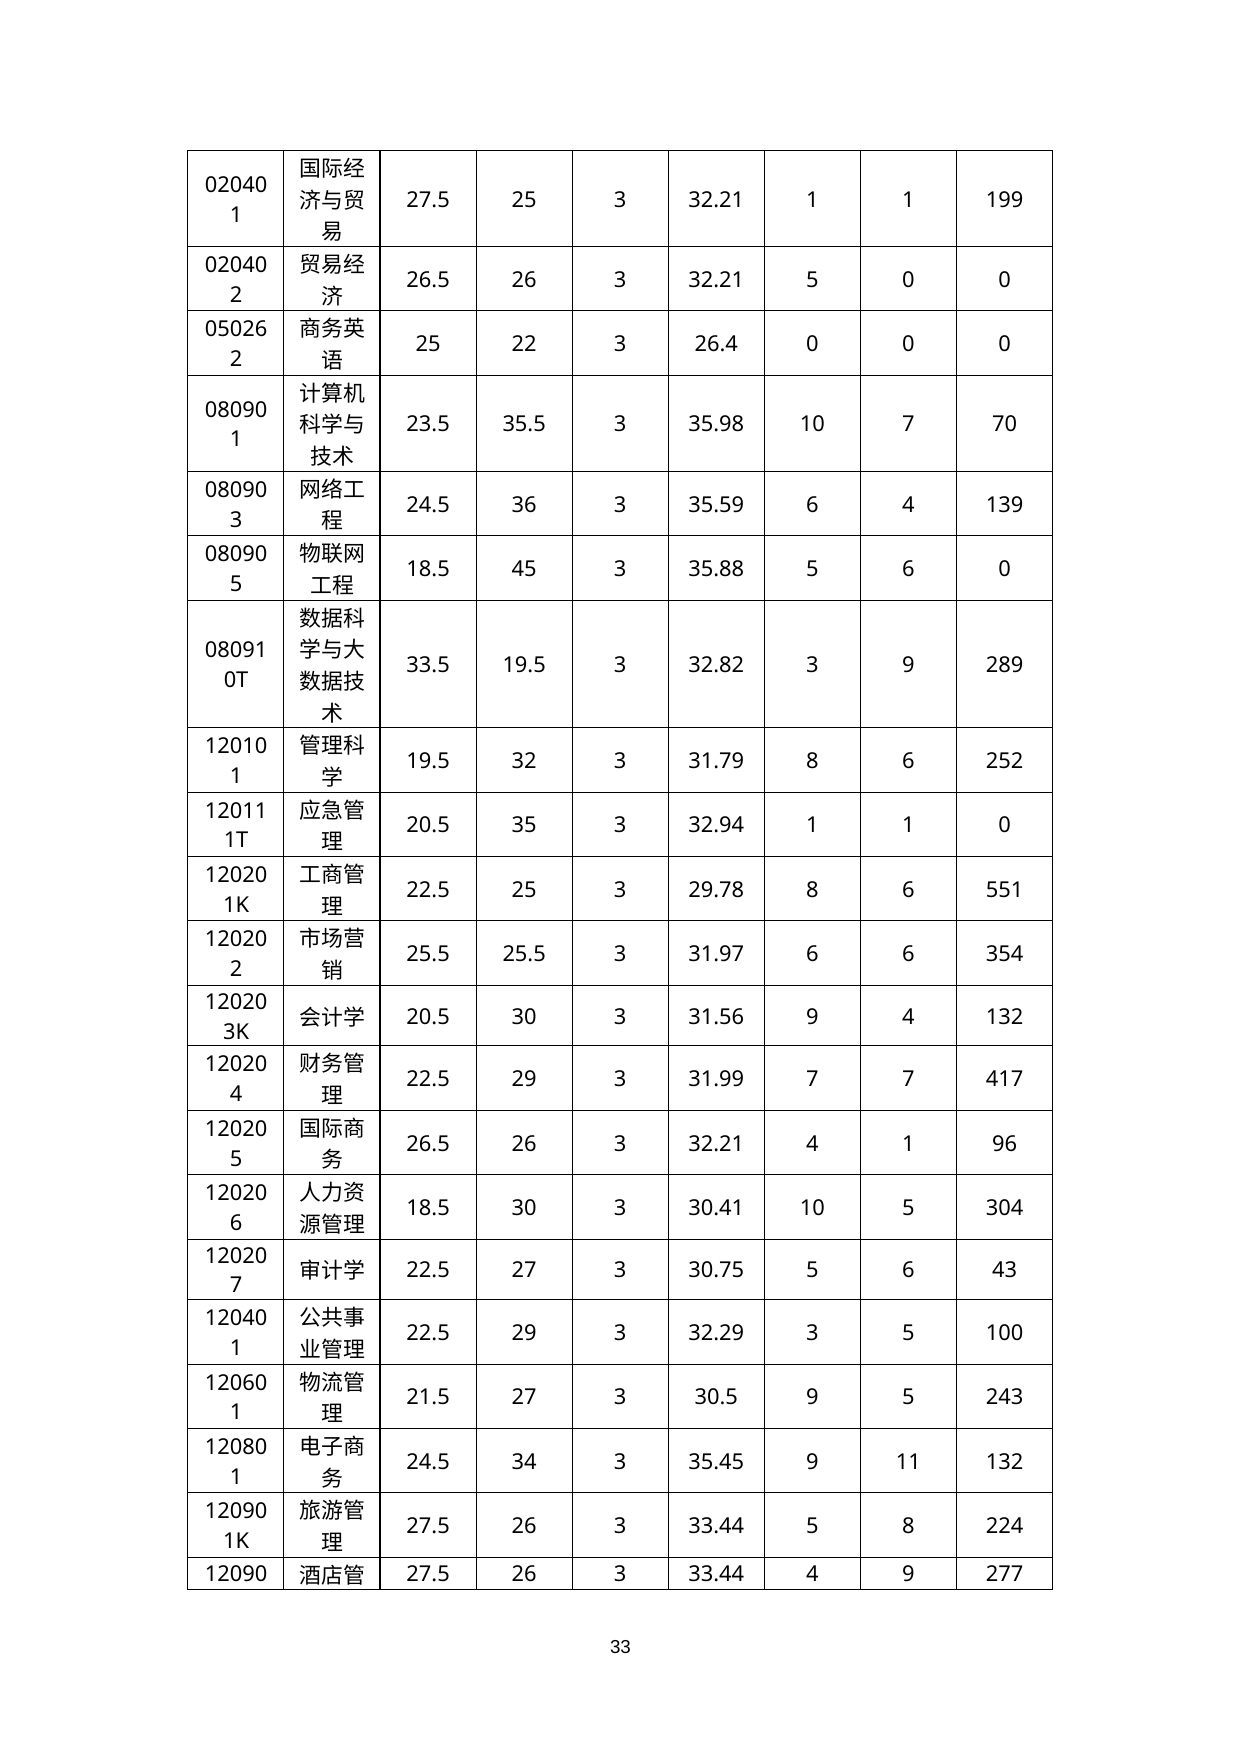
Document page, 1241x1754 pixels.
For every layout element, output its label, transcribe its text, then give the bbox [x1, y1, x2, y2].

table_cell 0 [957, 247, 1052, 310]
table_cell 020401 [188, 151, 283, 246]
table_cell 8 [765, 857, 860, 920]
table_cell 33.44 [669, 1558, 764, 1589]
table_cell 24.5 [381, 1429, 476, 1492]
table_cell 25.5 [381, 921, 476, 985]
table_cell 5 [765, 1240, 860, 1299]
table_cell 5 [861, 1365, 956, 1428]
table_cell 304 [957, 1175, 1052, 1238]
table_cell 26.4 [669, 311, 764, 375]
table_cell 应急管理 [284, 793, 379, 856]
table_cell 120601 [188, 1365, 283, 1428]
table_cell 3 [573, 311, 668, 375]
table_cell 120204 [188, 1046, 283, 1110]
table_cell 国际商务 [284, 1111, 379, 1174]
table_cell 电子商务 [284, 1429, 379, 1492]
table_cell 120202 [188, 921, 283, 985]
table_cell 30 [477, 1175, 572, 1238]
table_cell 7 [765, 1046, 860, 1110]
table_cell 1 [765, 793, 860, 856]
table_cell 公共事业管理 [284, 1300, 379, 1363]
table_cell 27.5 [381, 1558, 476, 1589]
table_cell 4 [765, 1111, 860, 1174]
table_cell 0 [957, 311, 1052, 375]
table_cell 3 [573, 1558, 668, 1589]
table_cell 31.79 [669, 728, 764, 792]
table_cell 27 [477, 1365, 572, 1428]
table_cell 3 [573, 1365, 668, 1428]
table_cell 8 [861, 1493, 956, 1557]
table_cell 网络工程 [284, 472, 379, 535]
table_cell 120206 [188, 1175, 283, 1238]
table_cell 26 [477, 1558, 572, 1589]
table_cell 物流管理 [284, 1365, 379, 1428]
table_cell 120901K [188, 1493, 283, 1557]
table_cell 18.5 [381, 536, 476, 599]
table_cell 22.5 [381, 1300, 476, 1363]
table_cell 32.21 [669, 151, 764, 246]
table_cell 4 [861, 472, 956, 535]
table_cell 3 [573, 1175, 668, 1238]
table_cell 120201K [188, 857, 283, 920]
table_cell 3 [765, 601, 860, 727]
table_cell 3 [573, 376, 668, 471]
table_cell 277 [957, 1558, 1052, 1589]
table_cell 35.88 [669, 536, 764, 599]
table_cell 19.5 [381, 728, 476, 792]
table_cell 6 [861, 1240, 956, 1299]
table_cell 1 [765, 151, 860, 246]
table_cell 34 [477, 1429, 572, 1492]
table_cell 020402 [188, 247, 283, 310]
table_cell 4 [765, 1558, 860, 1589]
table_cell 36 [477, 472, 572, 535]
table_cell 120902 [188, 1558, 283, 1589]
table_cell 25.5 [477, 921, 572, 985]
table_cell 6 [765, 921, 860, 985]
table_cell 32 [477, 728, 572, 792]
table_cell 22 [477, 311, 572, 375]
table_cell 5 [861, 1175, 956, 1238]
table_cell 贸易经济 [284, 247, 379, 310]
table_cell 43 [957, 1240, 1052, 1299]
table_cell 20.5 [381, 986, 476, 1045]
table_cell 商务英语 [284, 311, 379, 375]
table_cell 120401 [188, 1300, 283, 1363]
table_cell 0 [861, 311, 956, 375]
table_cell 7 [861, 1046, 956, 1110]
table_cell 3 [573, 151, 668, 246]
table_cell 3 [573, 1111, 668, 1174]
table_cell 3 [573, 1429, 668, 1492]
table_cell 30.5 [669, 1365, 764, 1428]
table_cell 国际经济与贸易 [284, 151, 379, 246]
table_cell 1 [861, 793, 956, 856]
table_cell 35.59 [669, 472, 764, 535]
table_cell 3 [573, 536, 668, 599]
table_cell 22.5 [381, 857, 476, 920]
table_cell 25 [477, 857, 572, 920]
table_cell 70 [957, 376, 1052, 471]
table_cell 3 [573, 728, 668, 792]
table_cell 32.29 [669, 1300, 764, 1363]
table_cell 252 [957, 728, 1052, 792]
table_cell 080905 [188, 536, 283, 599]
table_cell 9 [765, 1365, 860, 1428]
table_cell 050262 [188, 311, 283, 375]
table_cell 9 [861, 601, 956, 727]
table_cell 29.78 [669, 857, 764, 920]
table_cell 市场营销 [284, 921, 379, 985]
table_cell 1 [861, 151, 956, 246]
table_cell 30.41 [669, 1175, 764, 1238]
table_cell 19.5 [477, 601, 572, 727]
table_cell 20.5 [381, 793, 476, 856]
table_cell 33.44 [669, 1493, 764, 1557]
table_cell 120207 [188, 1240, 283, 1299]
table_cell 3 [573, 1300, 668, 1363]
table_cell 120101 [188, 728, 283, 792]
table_cell 25 [381, 311, 476, 375]
table_cell 35 [477, 793, 572, 856]
table_cell 080910T [188, 601, 283, 727]
table_cell 0 [861, 247, 956, 310]
table_cell 5 [765, 1493, 860, 1557]
table_cell 5 [765, 247, 860, 310]
table_cell 24.5 [381, 472, 476, 535]
table_cell 3 [573, 1493, 668, 1557]
table_cell 132 [957, 986, 1052, 1045]
table_cell 9 [765, 1429, 860, 1492]
table_cell 132 [957, 1429, 1052, 1492]
table_cell 32.21 [669, 1111, 764, 1174]
table_cell 人力资源管理 [284, 1175, 379, 1238]
table_cell 3 [573, 247, 668, 310]
table_cell 22.5 [381, 1240, 476, 1299]
table_cell 财务管理 [284, 1046, 379, 1110]
table_cell 551 [957, 857, 1052, 920]
table_cell 4 [861, 986, 956, 1045]
table_cell 6 [861, 921, 956, 985]
table_cell 物联网工程 [284, 536, 379, 599]
table_cell 9 [765, 986, 860, 1045]
table_cell 35.5 [477, 376, 572, 471]
table_cell 26 [477, 1111, 572, 1174]
table_cell 18.5 [381, 1175, 476, 1238]
table_cell 32.82 [669, 601, 764, 727]
table_cell 3 [573, 1046, 668, 1110]
table_cell 计算机科学与技术 [284, 376, 379, 471]
table_cell 管理科学 [284, 728, 379, 792]
table_cell 25 [477, 151, 572, 246]
table_cell 0 [957, 536, 1052, 599]
table_cell 27.5 [381, 1493, 476, 1557]
table_cell 5 [765, 536, 860, 599]
table_cell 11 [861, 1429, 956, 1492]
table_cell 354 [957, 921, 1052, 985]
table_cell 7 [861, 376, 956, 471]
table_cell 27.5 [381, 151, 476, 246]
table_cell 3 [573, 1240, 668, 1299]
table_cell 会计学 [284, 986, 379, 1045]
table_cell 21.5 [381, 1365, 476, 1428]
table_cell 30.75 [669, 1240, 764, 1299]
table_cell 32.94 [669, 793, 764, 856]
table_cell 289 [957, 601, 1052, 727]
table_cell 3 [765, 1300, 860, 1363]
table_cell 9 [861, 1558, 956, 1589]
table_cell 32.21 [669, 247, 764, 310]
table_cell 审计学 [284, 1240, 379, 1299]
table_cell 31.56 [669, 986, 764, 1045]
table_cell 6 [861, 857, 956, 920]
table_cell 417 [957, 1046, 1052, 1110]
table_cell 工商管理 [284, 857, 379, 920]
table_cell 3 [573, 857, 668, 920]
table_cell 26.5 [381, 1111, 476, 1174]
table_cell 080901 [188, 376, 283, 471]
table_cell 29 [477, 1300, 572, 1363]
table_cell 22.5 [381, 1046, 476, 1110]
table_cell 199 [957, 151, 1052, 246]
table_cell 酒店管理 [284, 1558, 379, 1589]
table_cell 10 [765, 376, 860, 471]
table_cell 3 [573, 601, 668, 727]
table_cell 23.5 [381, 376, 476, 471]
table_cell 120111T [188, 793, 283, 856]
table_cell 8 [765, 728, 860, 792]
table_cell 139 [957, 472, 1052, 535]
table_cell 26.5 [381, 247, 476, 310]
table_cell 30 [477, 986, 572, 1045]
table_cell 3 [573, 793, 668, 856]
table_cell 243 [957, 1365, 1052, 1428]
table_cell 旅游管理 [284, 1493, 379, 1557]
table_cell 27 [477, 1240, 572, 1299]
table_cell 35.98 [669, 376, 764, 471]
table_cell 120801 [188, 1429, 283, 1492]
table_cell 31.97 [669, 921, 764, 985]
table_cell 120203K [188, 986, 283, 1045]
table_cell 29 [477, 1046, 572, 1110]
table_cell 数据科学与大数据技术 [284, 601, 379, 727]
table_cell 6 [765, 472, 860, 535]
table_cell 1 [861, 1111, 956, 1174]
table_cell 120205 [188, 1111, 283, 1174]
table_cell 96 [957, 1111, 1052, 1174]
table_cell 224 [957, 1493, 1052, 1557]
table_cell 45 [477, 536, 572, 599]
table_cell 26 [477, 247, 572, 310]
table_cell 26 [477, 1493, 572, 1557]
table_cell 35.45 [669, 1429, 764, 1492]
table_cell 080903 [188, 472, 283, 535]
table_cell 100 [957, 1300, 1052, 1363]
table_cell 10 [765, 1175, 860, 1238]
table_cell 0 [957, 793, 1052, 856]
table_cell 0 [765, 311, 860, 375]
table_cell 31.99 [669, 1046, 764, 1110]
table_cell 6 [861, 536, 956, 599]
table_cell 3 [573, 472, 668, 535]
table_cell 33.5 [381, 601, 476, 727]
table_cell 6 [861, 728, 956, 792]
table_cell 3 [573, 921, 668, 985]
table_cell 3 [573, 986, 668, 1045]
table_cell 5 [861, 1300, 956, 1363]
